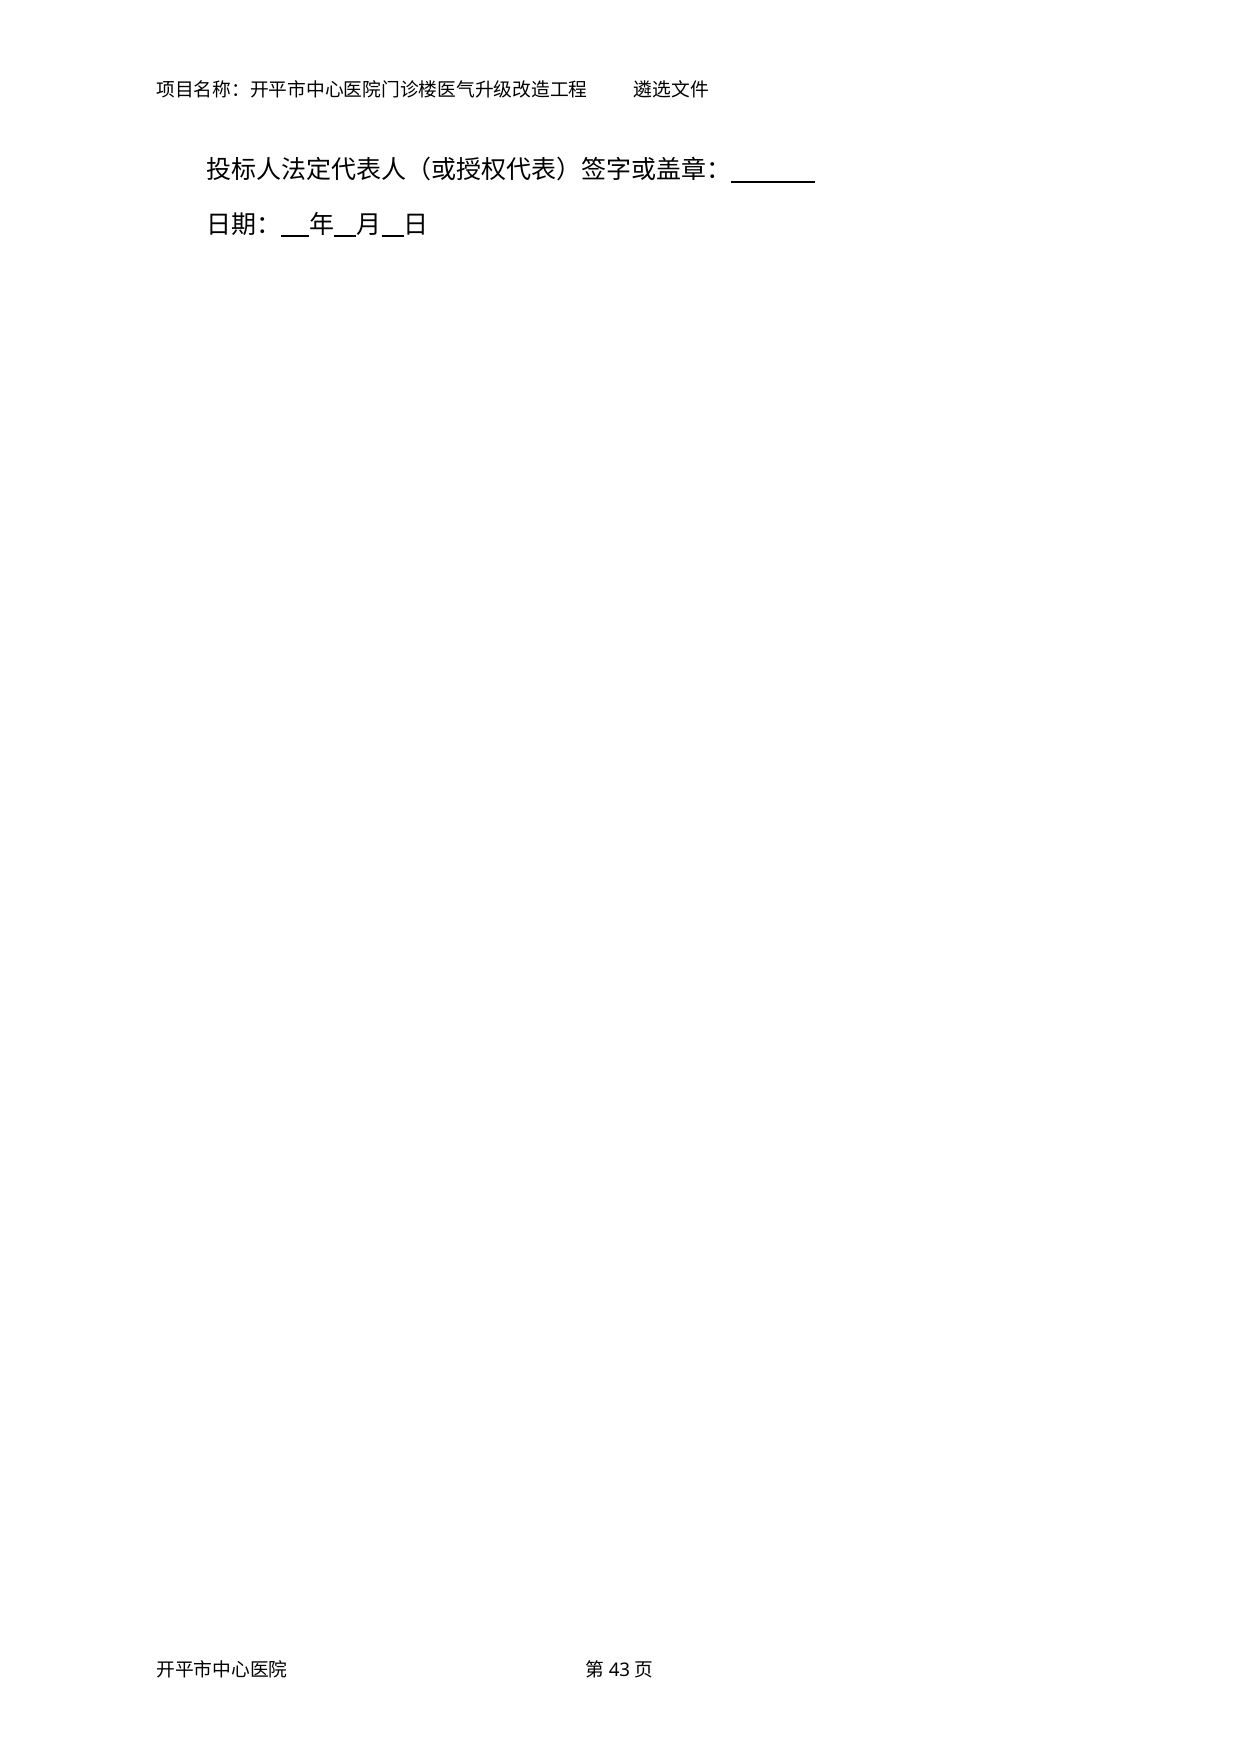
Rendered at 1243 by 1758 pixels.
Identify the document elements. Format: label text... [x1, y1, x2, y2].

text 日期： 年 月 日 [156, 204, 1055, 241]
text 投标人法定代表人（或授权代表）签字或盖章： [156, 150, 1055, 186]
